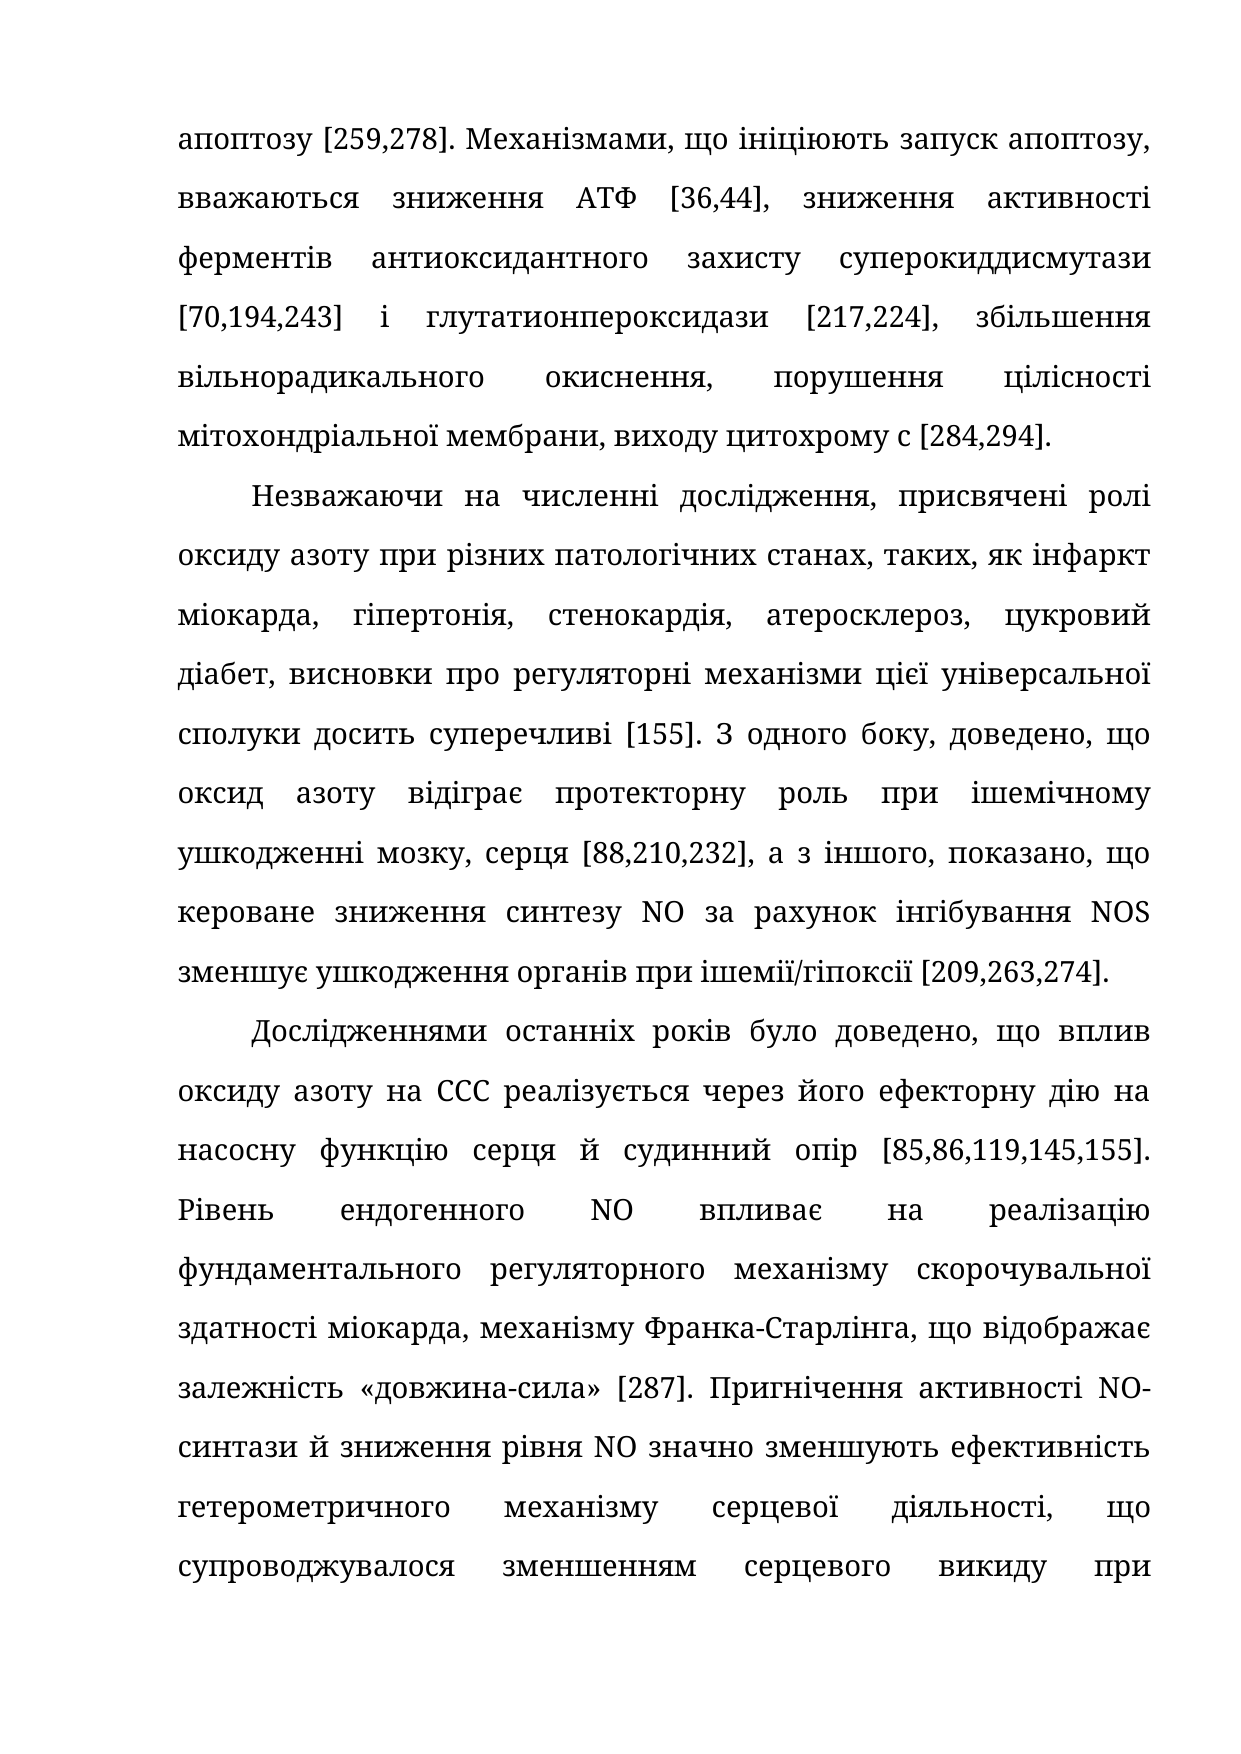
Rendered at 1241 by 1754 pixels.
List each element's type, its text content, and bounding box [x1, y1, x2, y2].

text Незважаючи на численні дослідження, присвячені ролі оксиду азоту при різних патологічних станах, таких, як інфаркт міокарда, гіпертонія, стенокардія, атеросклероз, цукровий діабет, висновки про регуляторні механізми цієї універсальної сполуки досить суперечливі [155]. З одного боку, доведено, що оксид азоту відіграє протекторну роль при ішемічному ушкодженні мозку, серця [88,210,232], а з іншого, показано, що кероване зниження синтезу NO за рахунок інгібування NOS зменшує ушкодження органів при ішемії/гіпоксії [209,263,274]. [177, 475, 1152, 991]
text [177, 118, 1152, 455]
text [177, 1010, 1152, 1585]
